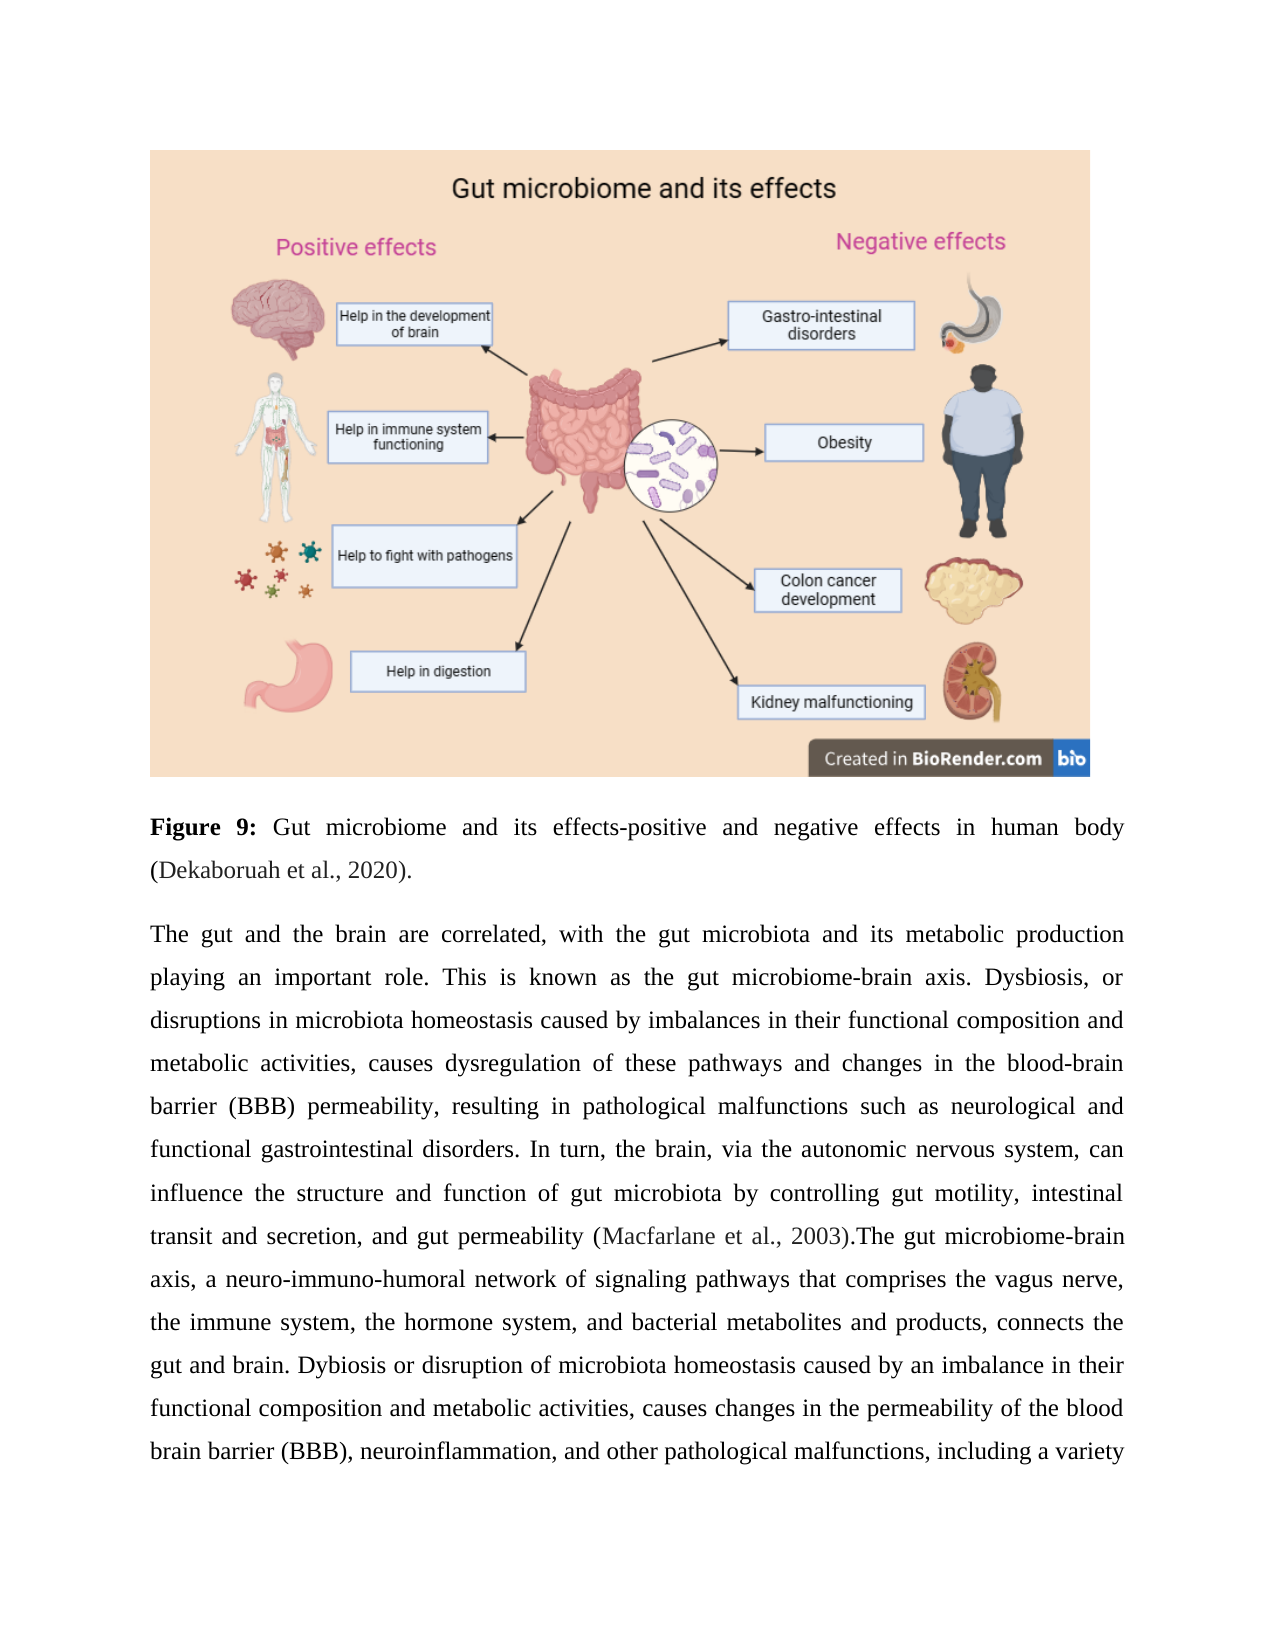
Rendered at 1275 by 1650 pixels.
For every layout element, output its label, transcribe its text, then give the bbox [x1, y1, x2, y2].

picture [150, 150, 1091, 777]
text Figure 9: Gut microbiome and its effects-positive and negative effects in human body (Dekaboruah et al., 2020). [150, 812, 1125, 884]
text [150, 919, 1125, 1465]
